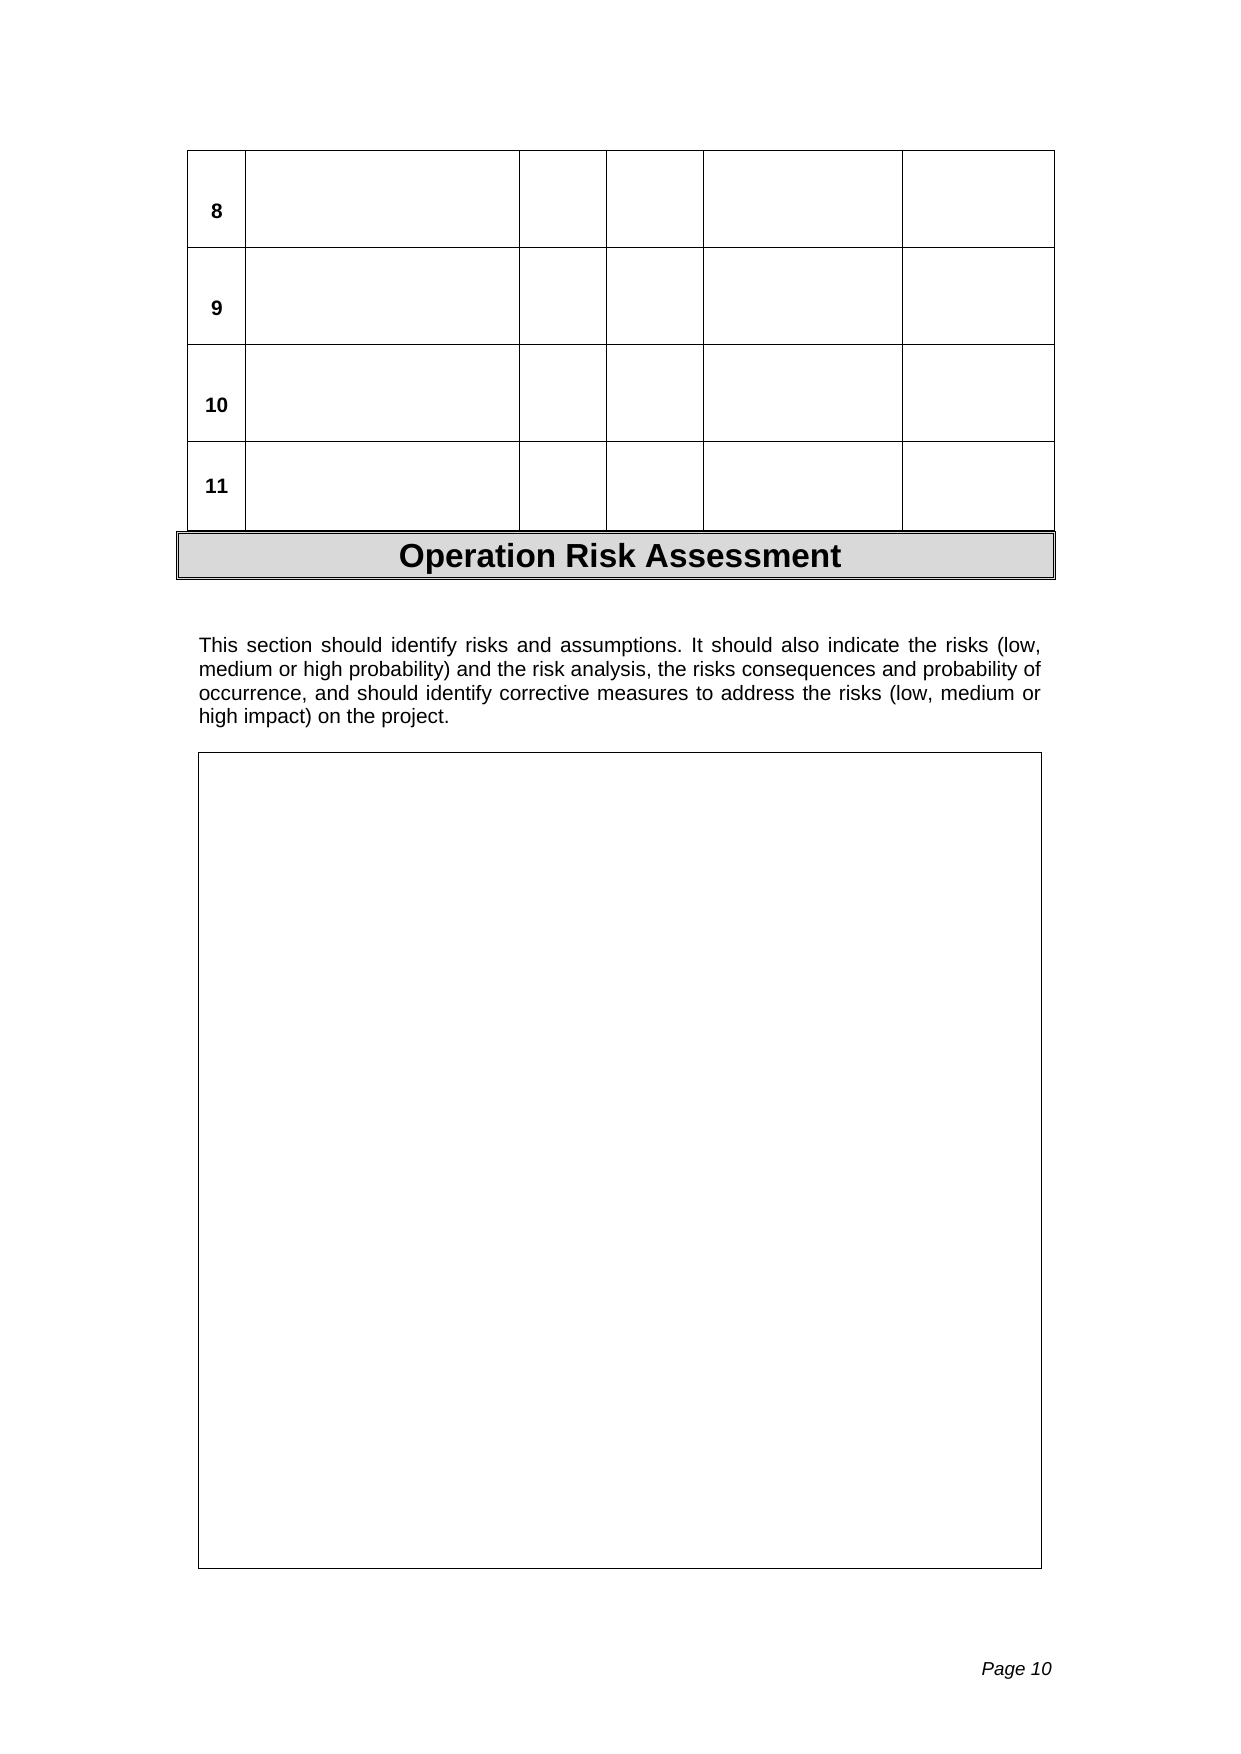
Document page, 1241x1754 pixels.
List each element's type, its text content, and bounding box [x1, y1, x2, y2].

table_cell [246, 442, 519, 530]
table_cell [704, 248, 902, 344]
table_cell [704, 442, 902, 530]
table_cell 9 [188, 248, 245, 344]
table_cell [246, 248, 519, 344]
table_cell [704, 345, 902, 441]
table_cell 10 [188, 345, 245, 441]
table_cell [607, 442, 703, 530]
table_cell 8 [188, 151, 245, 247]
table_cell [903, 248, 1054, 344]
table_cell [704, 151, 902, 247]
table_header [187, 633, 1053, 1569]
table_cell [607, 248, 703, 344]
table_cell [903, 345, 1054, 441]
table_cell [246, 345, 519, 441]
table_cell [903, 151, 1054, 247]
table_cell [246, 151, 519, 247]
table_cell [520, 442, 606, 530]
table_cell [520, 345, 606, 441]
table_cell [520, 248, 606, 344]
table_cell 11 [188, 442, 245, 530]
table_cell [903, 442, 1054, 530]
table_cell [607, 151, 703, 247]
table_cell [607, 345, 703, 441]
text Operation Risk Assessment [179, 534, 1053, 577]
table_cell [520, 151, 606, 247]
